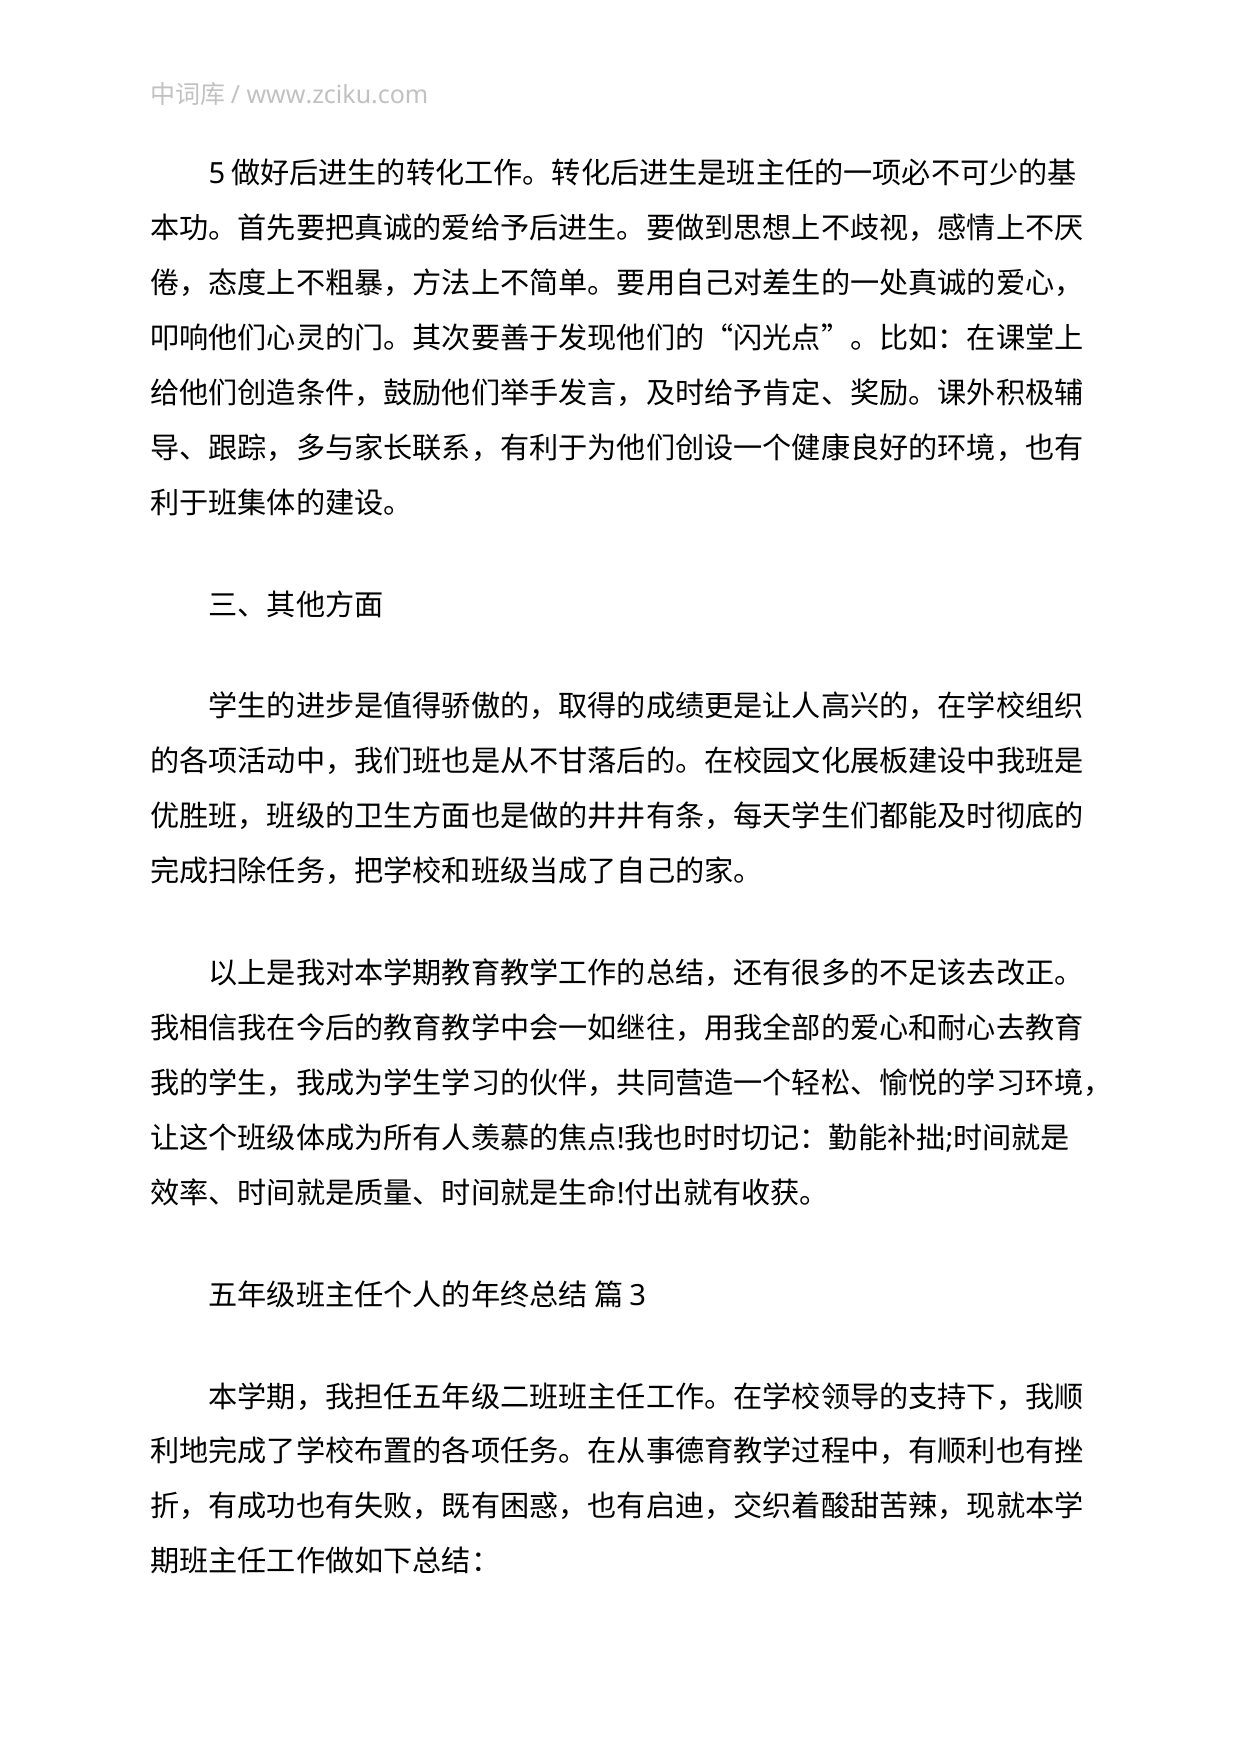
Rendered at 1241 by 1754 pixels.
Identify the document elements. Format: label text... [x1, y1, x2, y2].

text 5做好后进生的转化工作。转化后进生是班主任的一项必不可少的基本功。首先要把真诚的爱给予后进生。要做到思想上不歧视，感情上不厌倦，态度上不粗暴，方法上不简单。要用自己对差生的一处真诚的爱心，叩响他们心灵的门。其次要善于发现他们的“闪光点”。比如：在课堂上给他们创造条件，鼓励他们举手发言，及时给予肯定、奖励。课外积极辅导、跟踪，多与家长联系，有利于为他们创设一个健康良好的环境，也有利于班集体的建设。 [150, 150, 1090, 522]
text 三、其他方面 [150, 581, 1090, 623]
text 五年级班主任个人的年终总结 篇3 [150, 1271, 1090, 1313]
text 本学期，我担任五年级二班班主任工作。在学校领导的支持下，我顺利地完成了学校布置的各项任务。在从事德育教学过程中，有顺利也有挫折，有成功也有失败，既有困惑，也有启迪，交织着酸甜苦辣，现就本学期班主任工作做如下总结： [150, 1373, 1090, 1580]
text 学生的进步是值得骄傲的，取得的成绩更是让人高兴的，在学校组织的各项活动中，我们班也是从不甘落后的。在校园文化展板建设中我班是优胜班，班级的卫生方面也是做的井井有条，每天学生们都能及时彻底的完成扫除任务，把学校和班级当成了自己的家。 [150, 683, 1090, 890]
text 以上是我对本学期教育教学工作的总结，还有很多的不足该去改正。我相信我在今后的教育教学中会一如继往，用我全部的爱心和耐心去教育我的学生，我成为学生学习的伙伴，共同营造一个轻松、愉悦的学习环境，让这个班级体成为所有人羡慕的焦点!我也时时切记：勤能补拙;时间就是效率、时间就是质量、时间就是生命!付出就有收获。 [150, 949, 1090, 1212]
